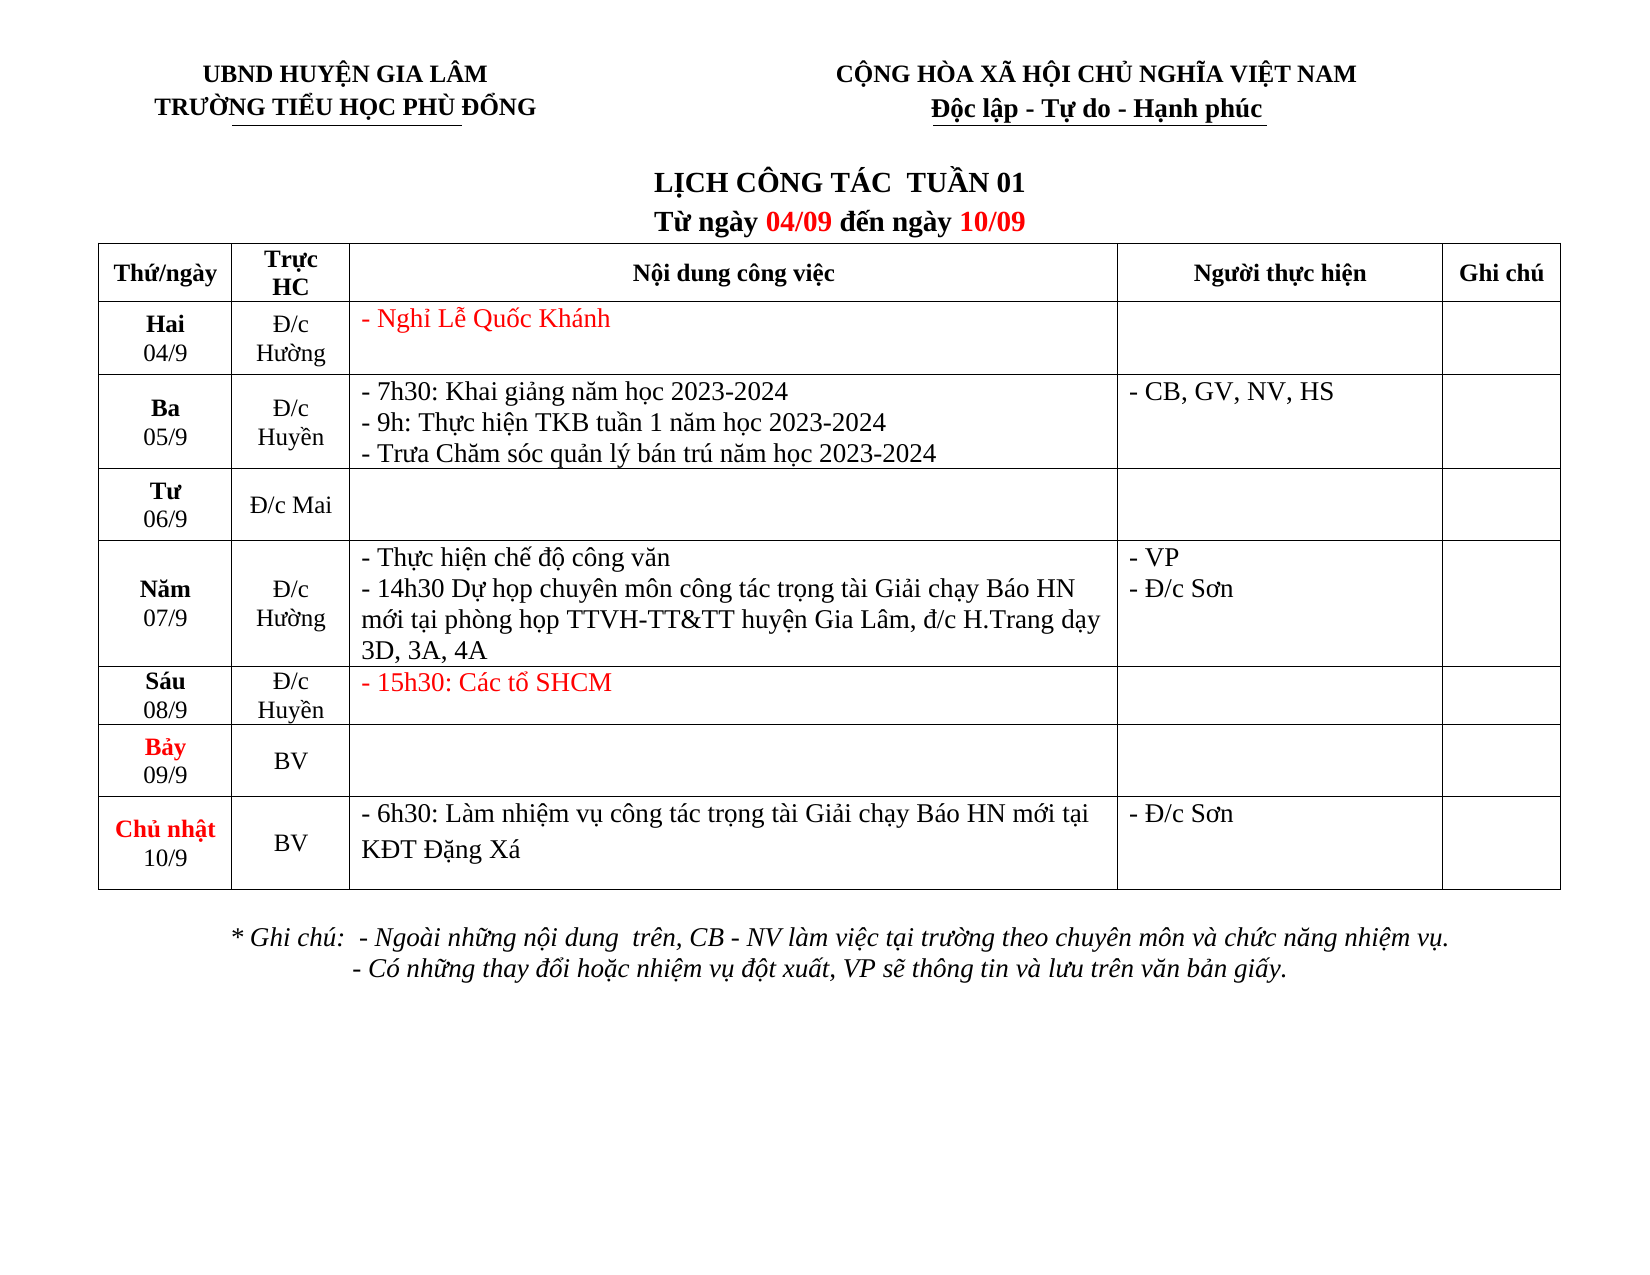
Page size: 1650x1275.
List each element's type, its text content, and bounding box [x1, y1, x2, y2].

table_header Thứ/ngày [99, 244, 231, 301]
table_cell [1443, 667, 1560, 724]
table_cell Tư 06/9 [99, 469, 231, 540]
table_cell Đ/c Hường [232, 541, 349, 666]
table_cell [350, 725, 1117, 796]
table_cell [1443, 541, 1560, 666]
table_cell [1118, 667, 1442, 724]
table_cell Đ/c Huyền [232, 375, 349, 468]
table_cell [1443, 469, 1560, 540]
table_cell Đ/c Mai [232, 469, 349, 540]
table_cell BV [232, 797, 349, 889]
table_cell [1118, 469, 1442, 540]
table_cell Chủ nhật 10/9 [99, 797, 231, 889]
text * Ghi chú: - Ngoài những nội dung trên, CB - NV làm việc tại trường theo chuyên môn và chức năng nhiệm vụ. [89, 921, 1591, 952]
text LỊCH CÔNG TÁC TUẦN 01 [89, 166, 1591, 199]
table_cell Đ/c Huyền [232, 667, 349, 724]
table_cell Ba 05/9 [99, 375, 231, 468]
table_cell Đ/c Hường [232, 302, 349, 374]
table_cell Sáu 08/9 [99, 667, 231, 724]
table_cell - VP - Đ/c Sơn [1118, 541, 1442, 666]
table_cell - Thực hiện chế độ công văn - 14h30 Dự họp chuyên môn công tác trọng tài Giải chạy Báo HN mới tại phòng họp TTVH-TT&TT huyện Gia Lâm, đ/c H.Trang dạy 3D, 3A, 4A [350, 541, 1117, 666]
text - Có những thay đổi hoặc nhiệm vụ đột xuất, VP sẽ thông tin và lưu trên văn bản giấy. [89, 952, 1591, 983]
table_cell [1443, 797, 1560, 889]
table_cell - 15h30: Các tổ SHCM [350, 667, 1117, 724]
table_cell [1118, 725, 1442, 796]
table_header Trực HC [232, 244, 349, 301]
table_header CỘNG HÒA XÃ HỘI CHỦ NGHĨA VIỆT NAM Độc lập - Tự do - Hạnh phúc [602, 59, 1591, 127]
table_cell Bảy 09/9 [99, 725, 231, 796]
table_cell BV [232, 725, 349, 796]
table_cell [1443, 302, 1560, 374]
table_header Người thực hiện [1118, 244, 1442, 301]
table_cell [1118, 302, 1442, 374]
table_header Ghi chú [1443, 244, 1560, 301]
table_cell - 7h30: Khai giảng năm học 2023-2024 - 9h: Thực hiện TKB tuần 1 năm học 2023-2024 - Trưa Chăm sóc quản lý bán trú năm học 2023-2024 [350, 375, 1117, 468]
table_cell [350, 469, 1117, 540]
table_cell - Nghỉ Lễ Quốc Khánh [350, 302, 1117, 374]
table_cell [1443, 725, 1560, 796]
table_cell - Đ/c Sơn [1118, 797, 1442, 889]
table_cell - 6h30: Làm nhiệm vụ công tác trọng tài Giải chạy Báo HN mới tại KĐT Đặng Xá [350, 797, 1117, 889]
table_header UBND HUYỆN GIA LÂM TRƯỜNG TIỂU HỌC PHÙ ĐỔNG [89, 59, 602, 127]
table_header Nội dung công việc [350, 244, 1117, 301]
text Từ ngày 04/09 đến ngày 10/09 [89, 204, 1591, 238]
table_cell Năm 07/9 [99, 541, 231, 666]
table_cell - CB, GV, NV, HS [1118, 375, 1442, 468]
table_cell [1443, 375, 1560, 468]
table_cell Hai 04/9 [99, 302, 231, 374]
